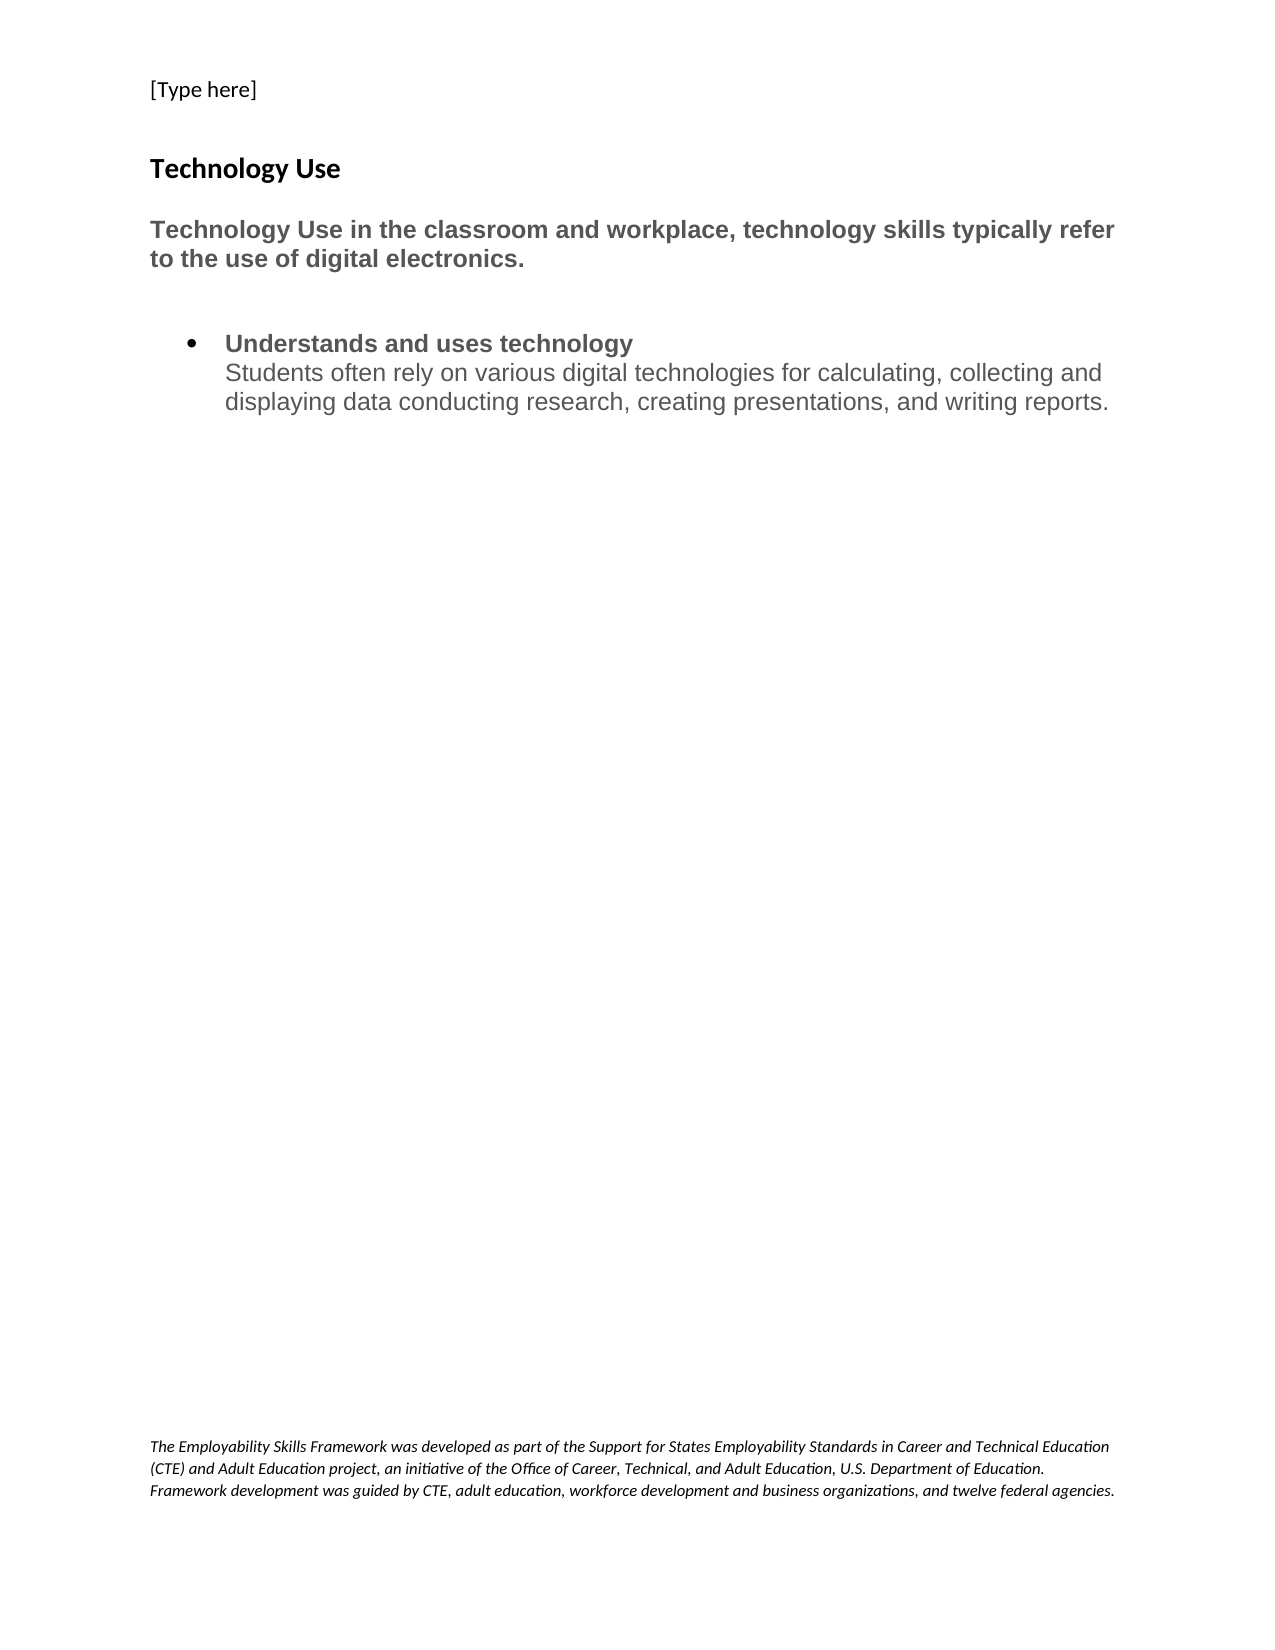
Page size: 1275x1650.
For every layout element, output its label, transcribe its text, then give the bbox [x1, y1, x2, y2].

list Understands and uses technology Students often rely on various digital technologies for calculating, collecting and displaying data conducting research, creating presentations, and writing reports. [187, 329, 1125, 416]
text Technology Use [150, 150, 1125, 186]
text Technology Use in the classroom and workplace, technology skills typically refer to the use of digital electronics. [150, 215, 1125, 300]
